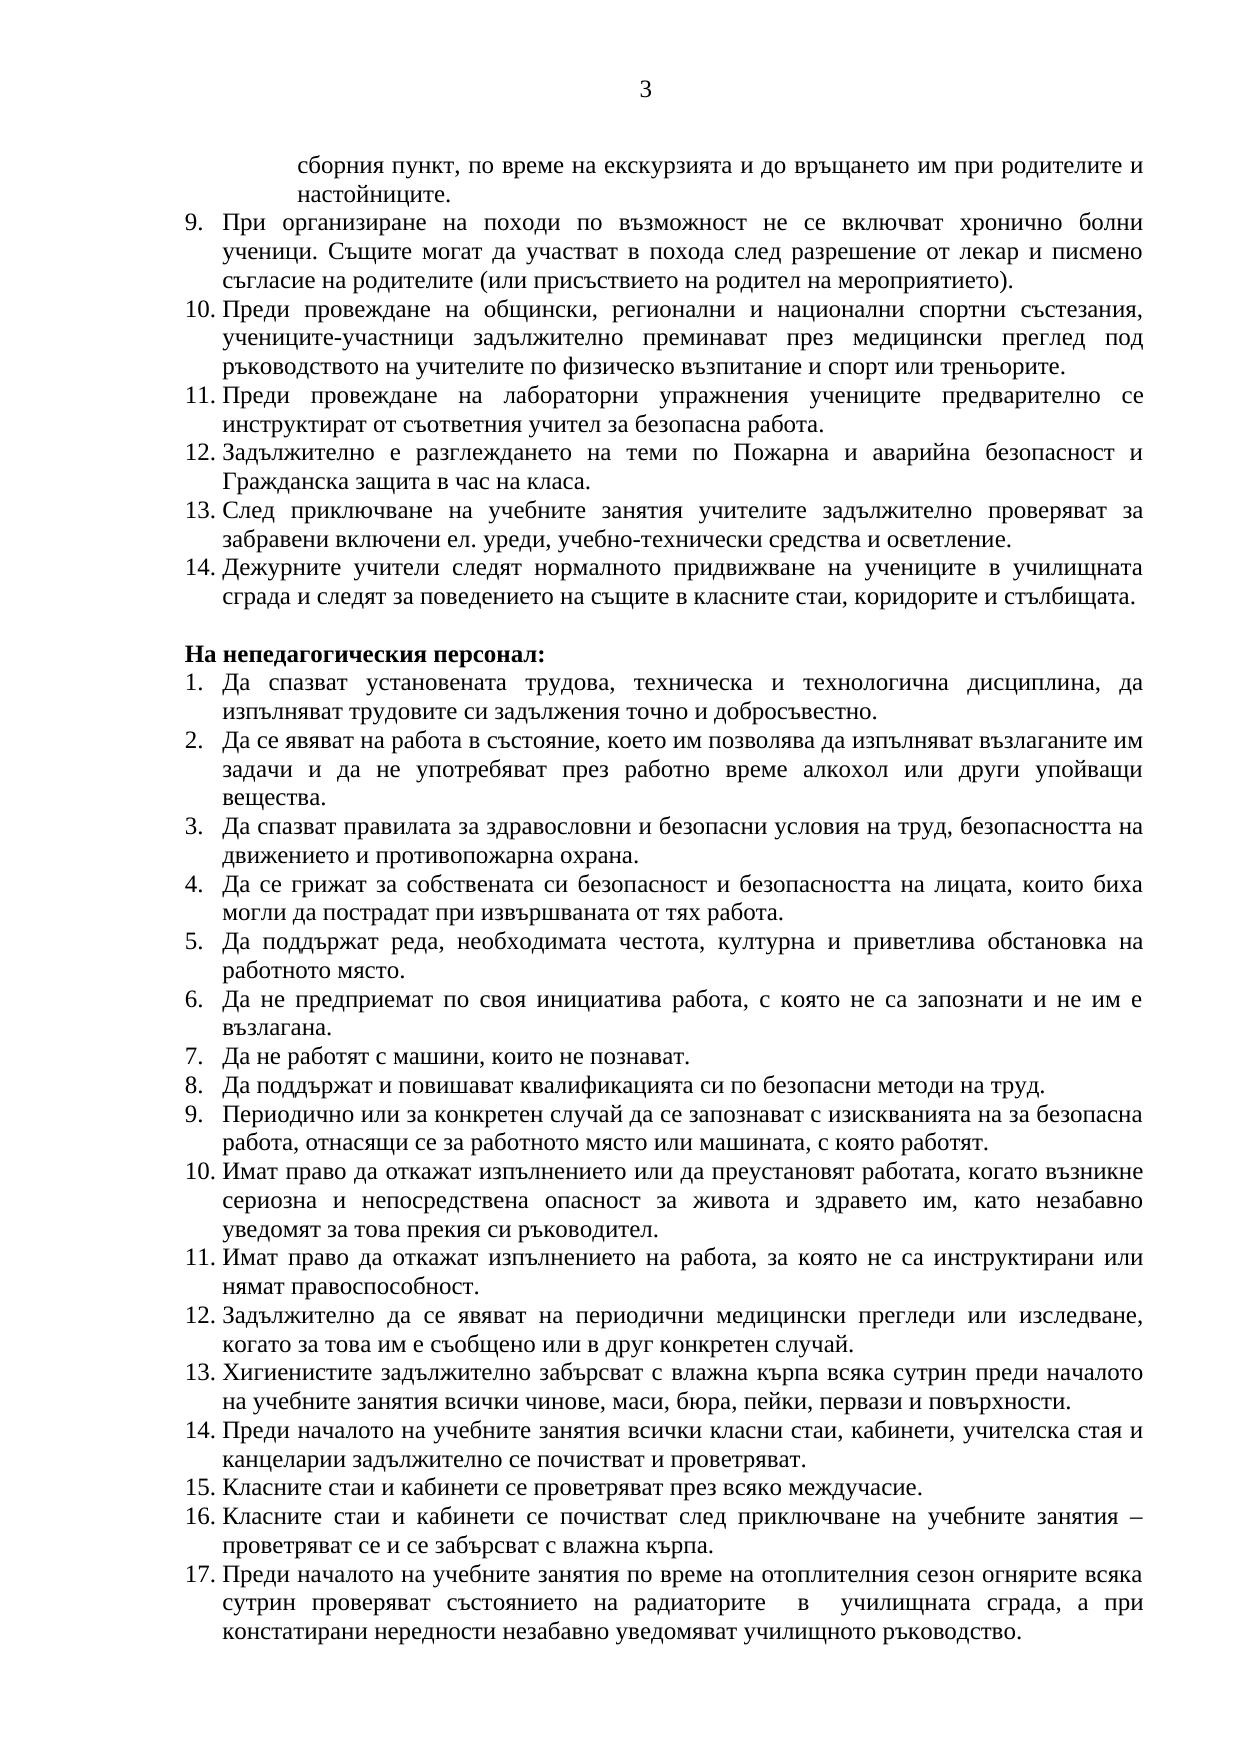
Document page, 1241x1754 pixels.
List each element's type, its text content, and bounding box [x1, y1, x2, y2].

list Да не предприемат по своя инициатива работа, с която не са запознати и не им е възлагана. [184, 984, 1144, 1041]
list Хигиенистите задължително забърсват с влажна кърпа всяка сутрин преди началото на учебните занятия всички чинове, маси, бюра, пейки, первази и повърхности. [184, 1357, 1144, 1415]
list Периодично или за конкретен случай да се запознават с изискванията на за безопасна работа, отнасящи се за работното място или машината, с която работят. [184, 1099, 1144, 1156]
list Задължително е разглеждането на теми по Пожарна и аварийна безопасност и Гражданска защита в час на класа. [184, 437, 1144, 495]
text На непедагогическия персонал: [184, 639, 1144, 667]
list Да спазват установената трудова, техническа и технологична дисциплина, да изпълняват трудовите си задължения точно и добросъвестно. [184, 667, 1144, 725]
list След приключване на учебните занятия учителите задължително проверяват за забравени включени ел. уреди, учебно-технически средства и осветление. [184, 495, 1144, 552]
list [259, 150, 1144, 207]
list Класните стаи и кабинети се проветряват през всяко междучасие. [184, 1472, 1144, 1501]
list Преди началото на учебните занятия всички класни стаи, кабинети, учителска стая и канцеларии задължително се почистват и проветряват. [184, 1415, 1144, 1472]
list При организиране на походи по възможност не се включват хронично болни ученици. Същите могат да участват в похода след разрешение от лекар и писмено съгласие на родителите (или присъствието на родител на мероприятието). [184, 207, 1144, 294]
list Класните стаи и кабинети се почистват след приключване на учебните занятия – проветряват се и се забърсват с влажна кърпа. [184, 1501, 1144, 1559]
list Дежурните учители следят нормалното придвижване на учениците в училищната сграда и следят за поведението на същите в класните стаи, коридорите и стълбищата. [184, 552, 1144, 610]
list Да поддържат реда, необходимата честота, културна и приветлива обстановка на работното място. [184, 926, 1144, 984]
list Задължително да се явяват на периодични медицински прегледи или изследване, когато за това им е съобщено или в друг конкретен случай. [184, 1300, 1144, 1357]
list Да поддържат и повишават квалификацията си по безопасни методи на труд. [184, 1070, 1144, 1099]
list Преди началото на учебните занятия по време на отоплителния сезон огнярите всяка сутрин проверяват състоянието на радиаторите в училищната сграда, а при констатирани нередности незабавно уведомяват училищното ръководство. [184, 1559, 1144, 1645]
list Имат право да откажат изпълнението на работа, за която не са инструктирани или нямат правоспособност. [184, 1242, 1144, 1300]
list Да се грижат за собствената си безопасност и безопасността на лицата, които биха могли да пострадат при извършваната от тях работа. [184, 869, 1144, 926]
list Преди провеждане на общински, регионални и национални спортни състезания, учениците-участници задължително преминават през медицински преглед под ръководството на учителите по физическо възпитание и спорт или треньорите. [184, 294, 1144, 380]
list Да спазват правилата за здравословни и безопасни условия на труд, безопасността на движението и противопожарна охрана. [184, 811, 1144, 869]
list Да се явяват на работа в състояние, което им позволява да изпълняват възлаганите им задачи и да не употребяват през работно време алкохол или други упойващи вещества. [184, 725, 1144, 811]
list Преди провеждане на лабораторни упражнения учениците предварително се инструктират от съответния учител за безопасна работа. [184, 380, 1144, 437]
list Да не работят с машини, които не познават. [184, 1041, 1144, 1070]
list Имат право да откажат изпълнението или да преустановят работата, когато възникне сериозна и непосредствена опасност за живота и здравето им, като незабавно уведомят за това прекия си ръководител. [184, 1156, 1144, 1242]
